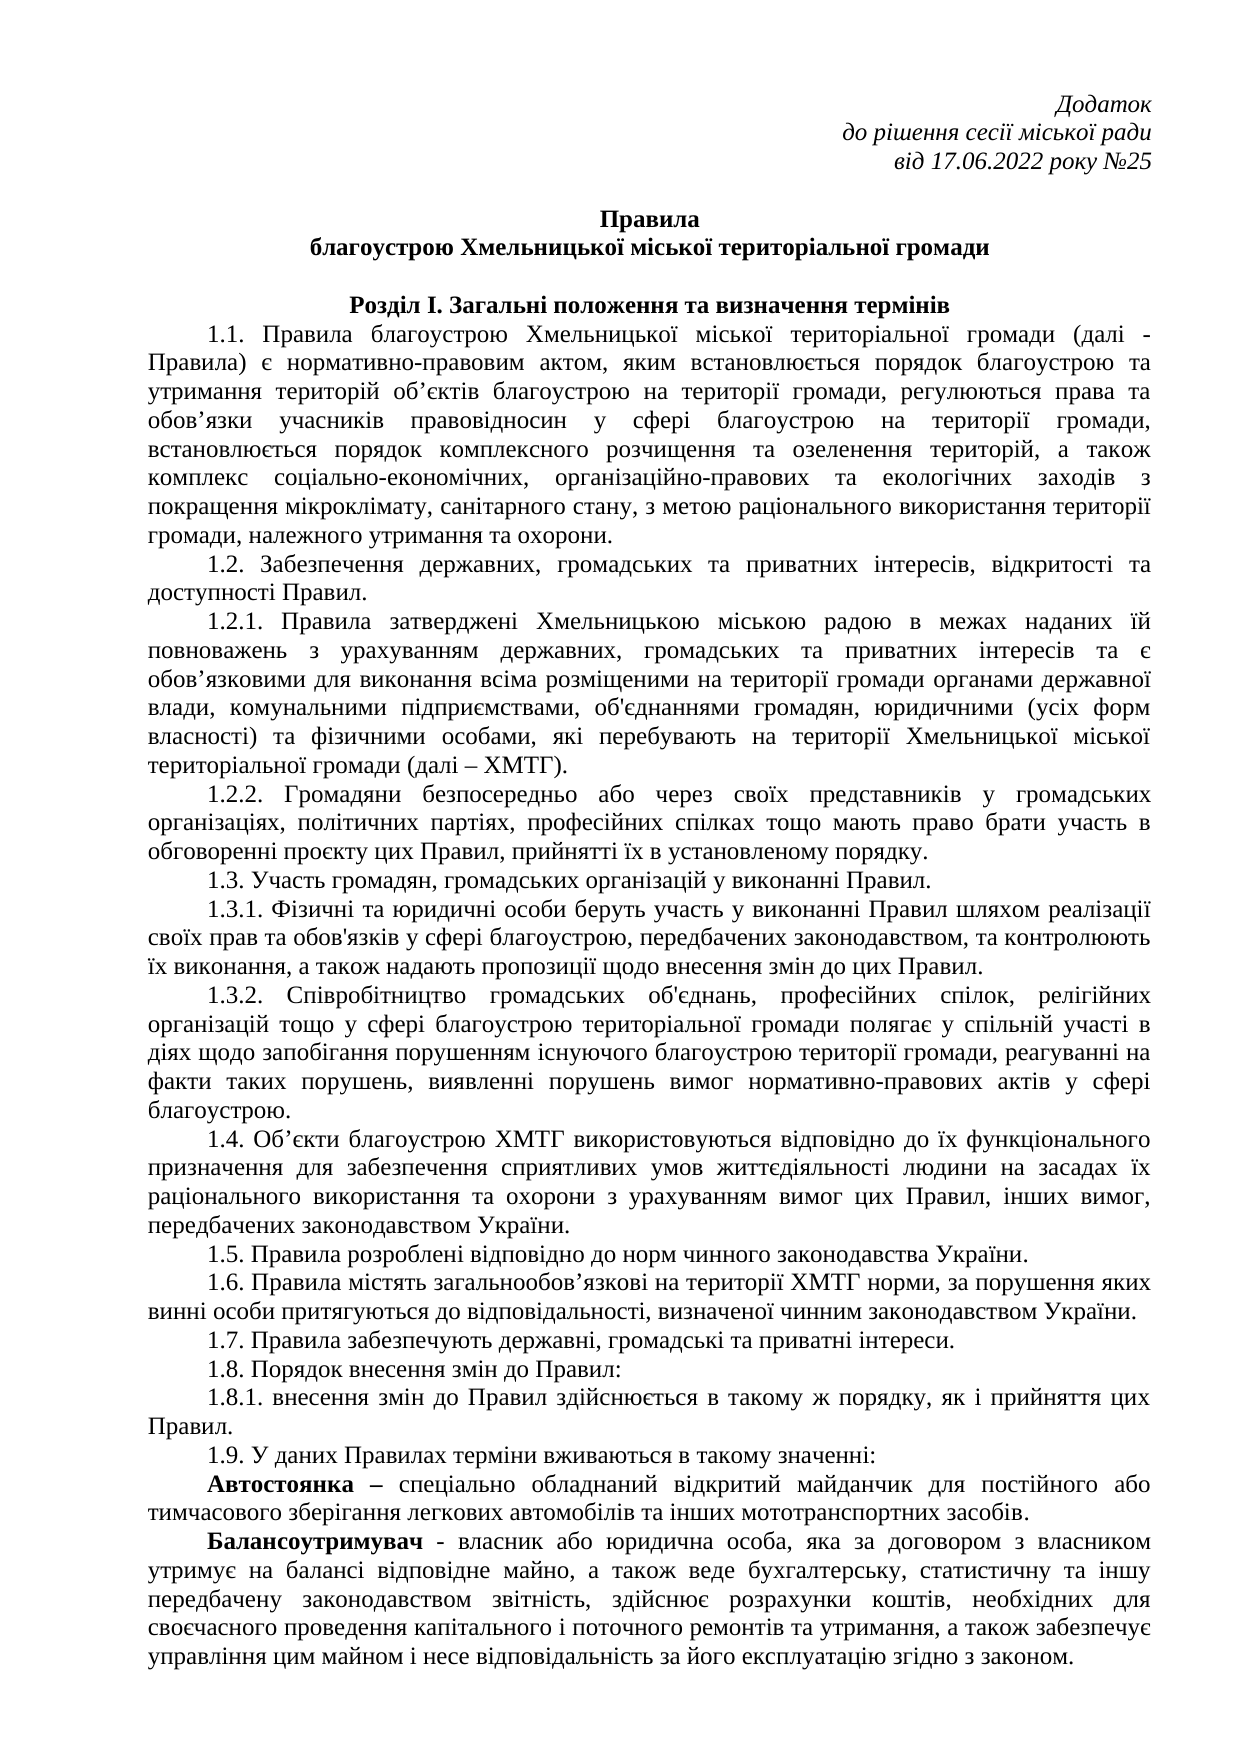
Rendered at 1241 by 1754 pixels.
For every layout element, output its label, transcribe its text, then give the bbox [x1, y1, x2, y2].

text Балансоутримувач - власник або юридична особа, яка за договором з власником утримує на балансі відповідне майно, а також веде бухгалтерську, статистичну та іншу передбачену законодавством звітність, здійснює розрахунки коштів, необхідних для своєчасного проведення капітального і поточного ремонтів та утримання, а також забезпечує управління цим майном і несе відповідальність за його експлуатацію згідно з законом. [148, 1526, 1152, 1670]
text 1.9. У даних Правилах терміни вживаються в такому значенні: [148, 1440, 1152, 1469]
text Правила [148, 204, 1152, 232]
text 1.3. Участь громадян, громадських організацій у виконанні Правил. [148, 865, 1152, 894]
text 1.2. Забезпечення державних, громадських та приватних інтересів, відкритості та доступності Правил. [148, 549, 1152, 606]
text Додаток [620, 89, 1152, 117]
text Розділ І. Загальні положення та визначення термінів [148, 290, 1152, 319]
text 1.8. Порядок внесення змін до Правил: [148, 1354, 1152, 1382]
text до рішення сесії міської ради [620, 117, 1152, 146]
text 1.2.2. Громадяни безпосередньо або через своїх представників у громадських організаціях, політичних партіях, професійних спілках тощо мають право брати участь в обговоренні проєкту цих Правил, прийнятті їх в установленому порядку. [148, 779, 1152, 865]
text 1.4. Об’єкти благоустрою ХМТГ використовуються відповідно до їх функціонального призначення для забезпечення сприятливих умов життєдіяльності людини на засадах їх раціонального використання та охорони з урахуванням вимог цих Правил, інших вимог, передбачених законодавством України. [148, 1124, 1152, 1239]
text 1.7. Правила забезпечують державні, громадські та приватні інтереси. [148, 1325, 1152, 1354]
text 1.3.1. Фізичні та юридичні особи беруть участь у виконанні Правил шляхом реалізації своїх прав та обов'язків у сфері благоустрою, передбачених законодавством, та контролюють їх виконання, а також надають пропозиції щодо внесення змін до цих Правил. [148, 894, 1152, 980]
text 1.2.1. Правила затверджені Хмельницькою міською радою в межах наданих їй повноважень з урахуванням державних, громадських та приватних інтересів та є обов’язковими для виконання всіма розміщеними на території громади органами державної влади, комунальними підприємствами, об'єднаннями громадян, юридичними (усіх форм власності) та фізичними особами, які перебувають на території Хмельницької міської територіальної громади (далі – ХМТГ). [148, 606, 1152, 779]
text благоустрою Хмельницької міської територіальної громади [148, 232, 1152, 261]
text 1.5. Правила розроблені відповідно до норм чинного законодавства України. [148, 1239, 1152, 1267]
text 1.8.1. внесення змін до Правил здійснюється в такому ж порядку, як і прийняття цих Правил. [148, 1382, 1152, 1440]
text 1.3.2. Співробітництво громадських об'єднань, професійних спілок, релігійних організацій тощо у сфері благоустрою територіальної громади полягає у спільній участі в діях щодо запобігання порушенням існуючого благоустрою території громади, реагуванні на факти таких порушень, виявленні порушень вимог нормативно-правових актів у сфері благоустрою. [148, 980, 1152, 1124]
text 1.6. Правила містять загальнообов’язкові на території ХМТГ норми, за порушення яких винні особи притягуються до відповідальності, визначеної чинним законодавством України. [148, 1267, 1152, 1325]
text Автостоянка – спеціально обладнаний відкритий майданчик для постійного або тимчасового зберігання легкових автомобілів та інших мототранспортних засобів. [148, 1469, 1152, 1526]
text 1.1. Правила благоустрою Хмельницької міської територіальної громади (далі - Правила) є нормативно-правовим актом, яким встановлюється порядок благоустрою та утримання територій об’єктів благоустрою на території громади, регулюються права та обов’язки учасників правовідносин у сфері благоустрою на території громади, встановлюється порядок комплексного розчищення та озеленення територій, а також комплекс соціально-економічних, організаційно-правових та екологічних заходів з покращення мікроклімату, санітарного стану, з метою раціонального використання території громади, належного утримання та охорони. [148, 319, 1152, 549]
text від 17.06.2022 року №25 [620, 146, 1152, 175]
